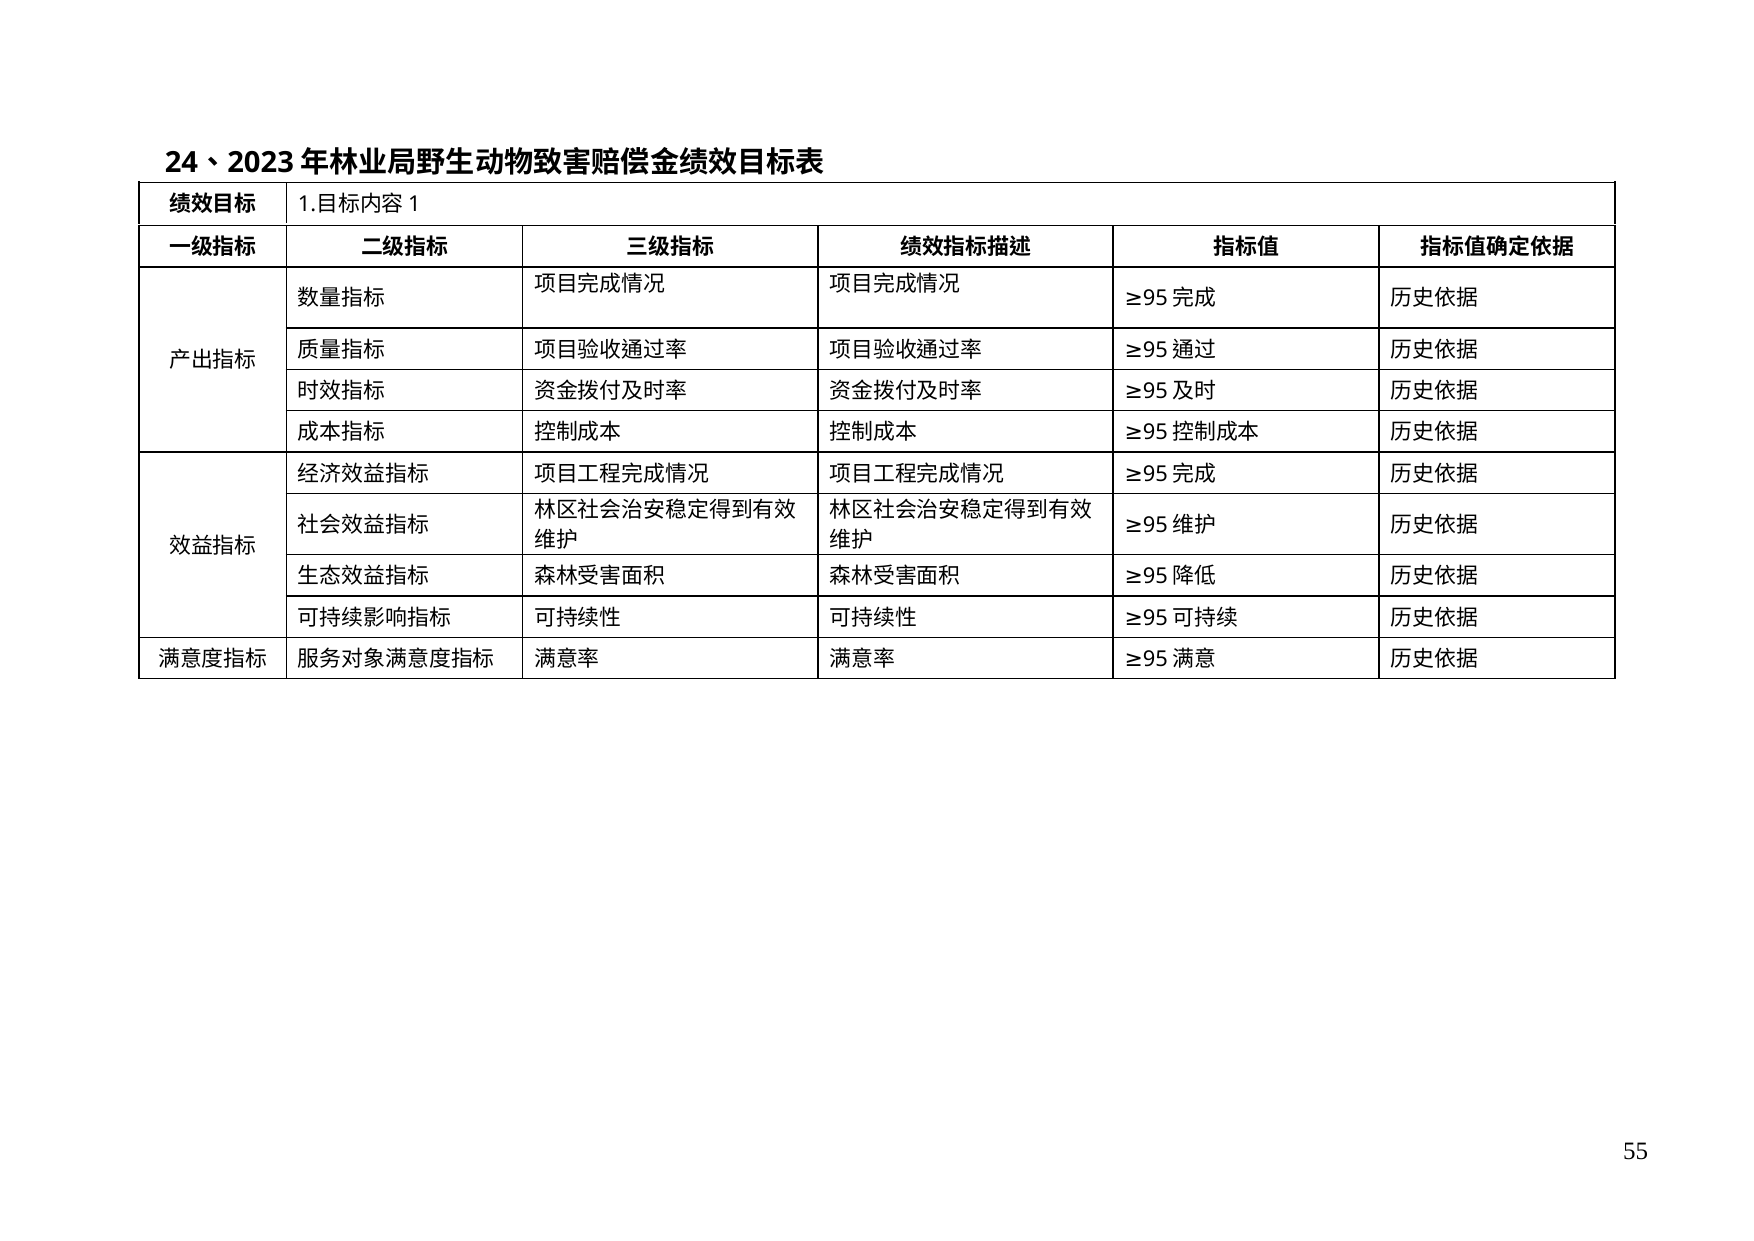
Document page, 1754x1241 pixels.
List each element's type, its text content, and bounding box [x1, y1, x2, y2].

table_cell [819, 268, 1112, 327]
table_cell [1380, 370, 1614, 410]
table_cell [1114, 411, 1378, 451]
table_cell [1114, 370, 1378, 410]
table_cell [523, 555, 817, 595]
text 24、2023年林业局野生动物致害赔偿金绩效目标表 [106, 142, 1648, 181]
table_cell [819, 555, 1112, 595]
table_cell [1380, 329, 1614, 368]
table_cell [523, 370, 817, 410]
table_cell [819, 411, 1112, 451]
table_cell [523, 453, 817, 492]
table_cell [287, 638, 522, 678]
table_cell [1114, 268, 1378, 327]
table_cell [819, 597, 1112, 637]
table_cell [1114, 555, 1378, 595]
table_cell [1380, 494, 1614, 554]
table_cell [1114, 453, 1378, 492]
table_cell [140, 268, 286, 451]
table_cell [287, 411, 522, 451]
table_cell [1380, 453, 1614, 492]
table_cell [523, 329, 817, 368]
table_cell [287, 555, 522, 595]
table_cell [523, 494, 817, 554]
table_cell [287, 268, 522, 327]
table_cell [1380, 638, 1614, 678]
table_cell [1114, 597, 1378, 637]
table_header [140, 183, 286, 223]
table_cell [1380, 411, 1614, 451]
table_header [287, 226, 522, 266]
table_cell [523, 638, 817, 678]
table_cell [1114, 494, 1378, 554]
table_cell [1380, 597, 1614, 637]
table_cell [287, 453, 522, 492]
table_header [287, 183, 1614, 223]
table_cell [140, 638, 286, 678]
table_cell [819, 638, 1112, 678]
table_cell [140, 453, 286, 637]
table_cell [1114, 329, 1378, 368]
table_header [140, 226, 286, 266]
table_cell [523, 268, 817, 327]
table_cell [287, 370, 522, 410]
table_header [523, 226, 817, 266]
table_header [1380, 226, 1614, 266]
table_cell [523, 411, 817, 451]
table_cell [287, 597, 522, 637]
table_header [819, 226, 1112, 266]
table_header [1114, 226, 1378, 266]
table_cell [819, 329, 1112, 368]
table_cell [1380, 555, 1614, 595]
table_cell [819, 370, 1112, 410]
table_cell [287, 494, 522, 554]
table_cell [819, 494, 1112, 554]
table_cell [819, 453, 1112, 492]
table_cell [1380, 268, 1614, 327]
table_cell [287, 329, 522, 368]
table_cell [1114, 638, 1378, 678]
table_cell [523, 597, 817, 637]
